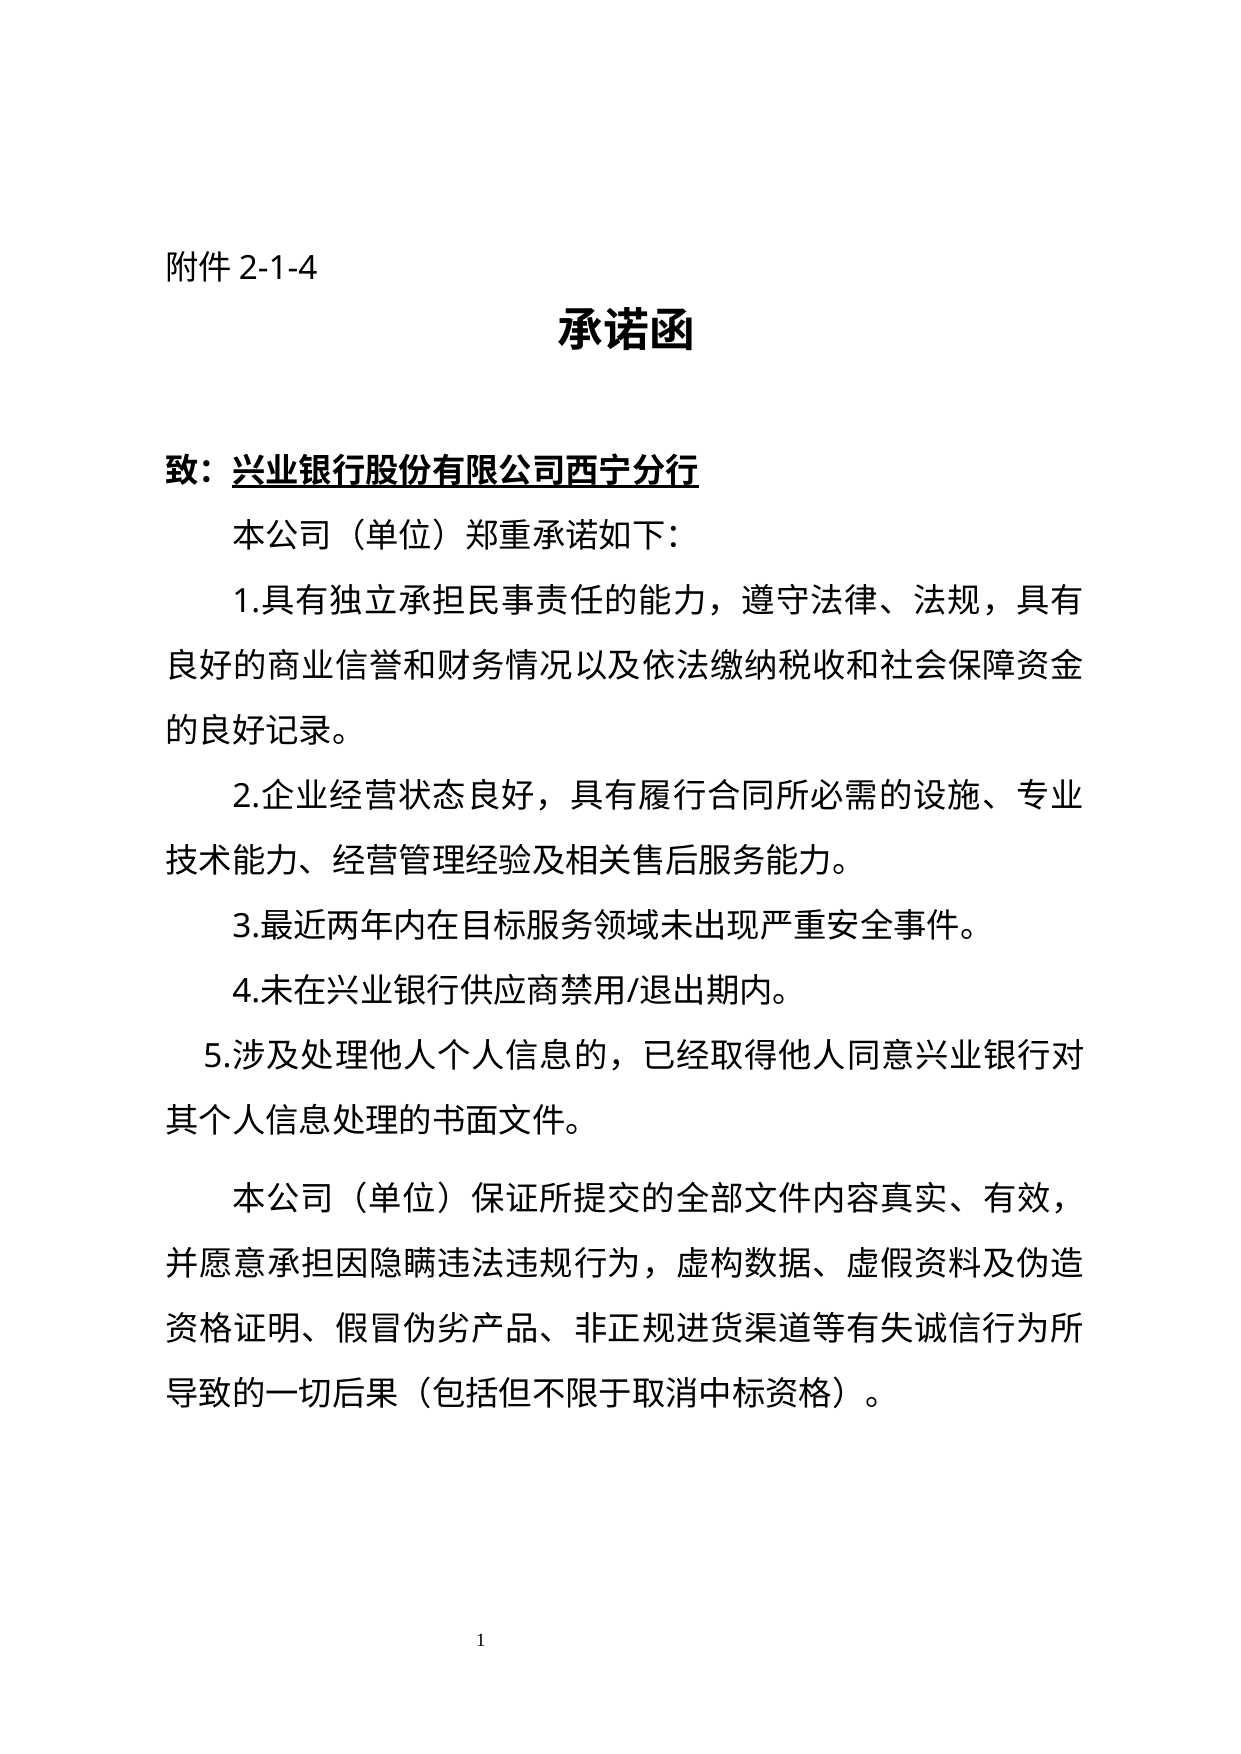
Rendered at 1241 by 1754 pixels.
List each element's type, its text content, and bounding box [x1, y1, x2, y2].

text 承诺函 [165, 298, 1087, 358]
text 致：兴业银行股份有限公司西宁分行 [165, 436, 1087, 501]
text 3.最近两年内在目标服务领域未出现严重安全事件。 [165, 891, 1087, 956]
text 本公司（单位）郑重承诺如下： [165, 501, 1087, 566]
text 5.涉及处理他人个人信息的，已经取得他人同意兴业银行对其个人信息处理的书面文件。 [165, 1021, 1087, 1151]
text 1.具有独立承担民事责任的能力，遵守法律、法规，具有良好的商业信誉和财务情况以及依法缴纳税收和社会保障资金的良好记录。 [165, 566, 1087, 761]
text 2.企业经营状态良好，具有履行合同所必需的设施、专业技术能力、经营管理经验及相关售后服务能力。 [165, 761, 1087, 891]
text 附件2-1-4 [165, 233, 1087, 298]
text 本公司（单位）保证所提交的全部文件内容真实、有效，并愿意承担因隐瞒违法违规行为，虚构数据、虚假资料及伪造资格证明、假冒伪劣产品、非正规进货渠道等有失诚信行为所导致的一切后果（包括但不限于取消中标资格）。 [165, 1163, 1087, 1423]
text 4.未在兴业银行供应商禁用/退出期内。 [165, 956, 1087, 1021]
